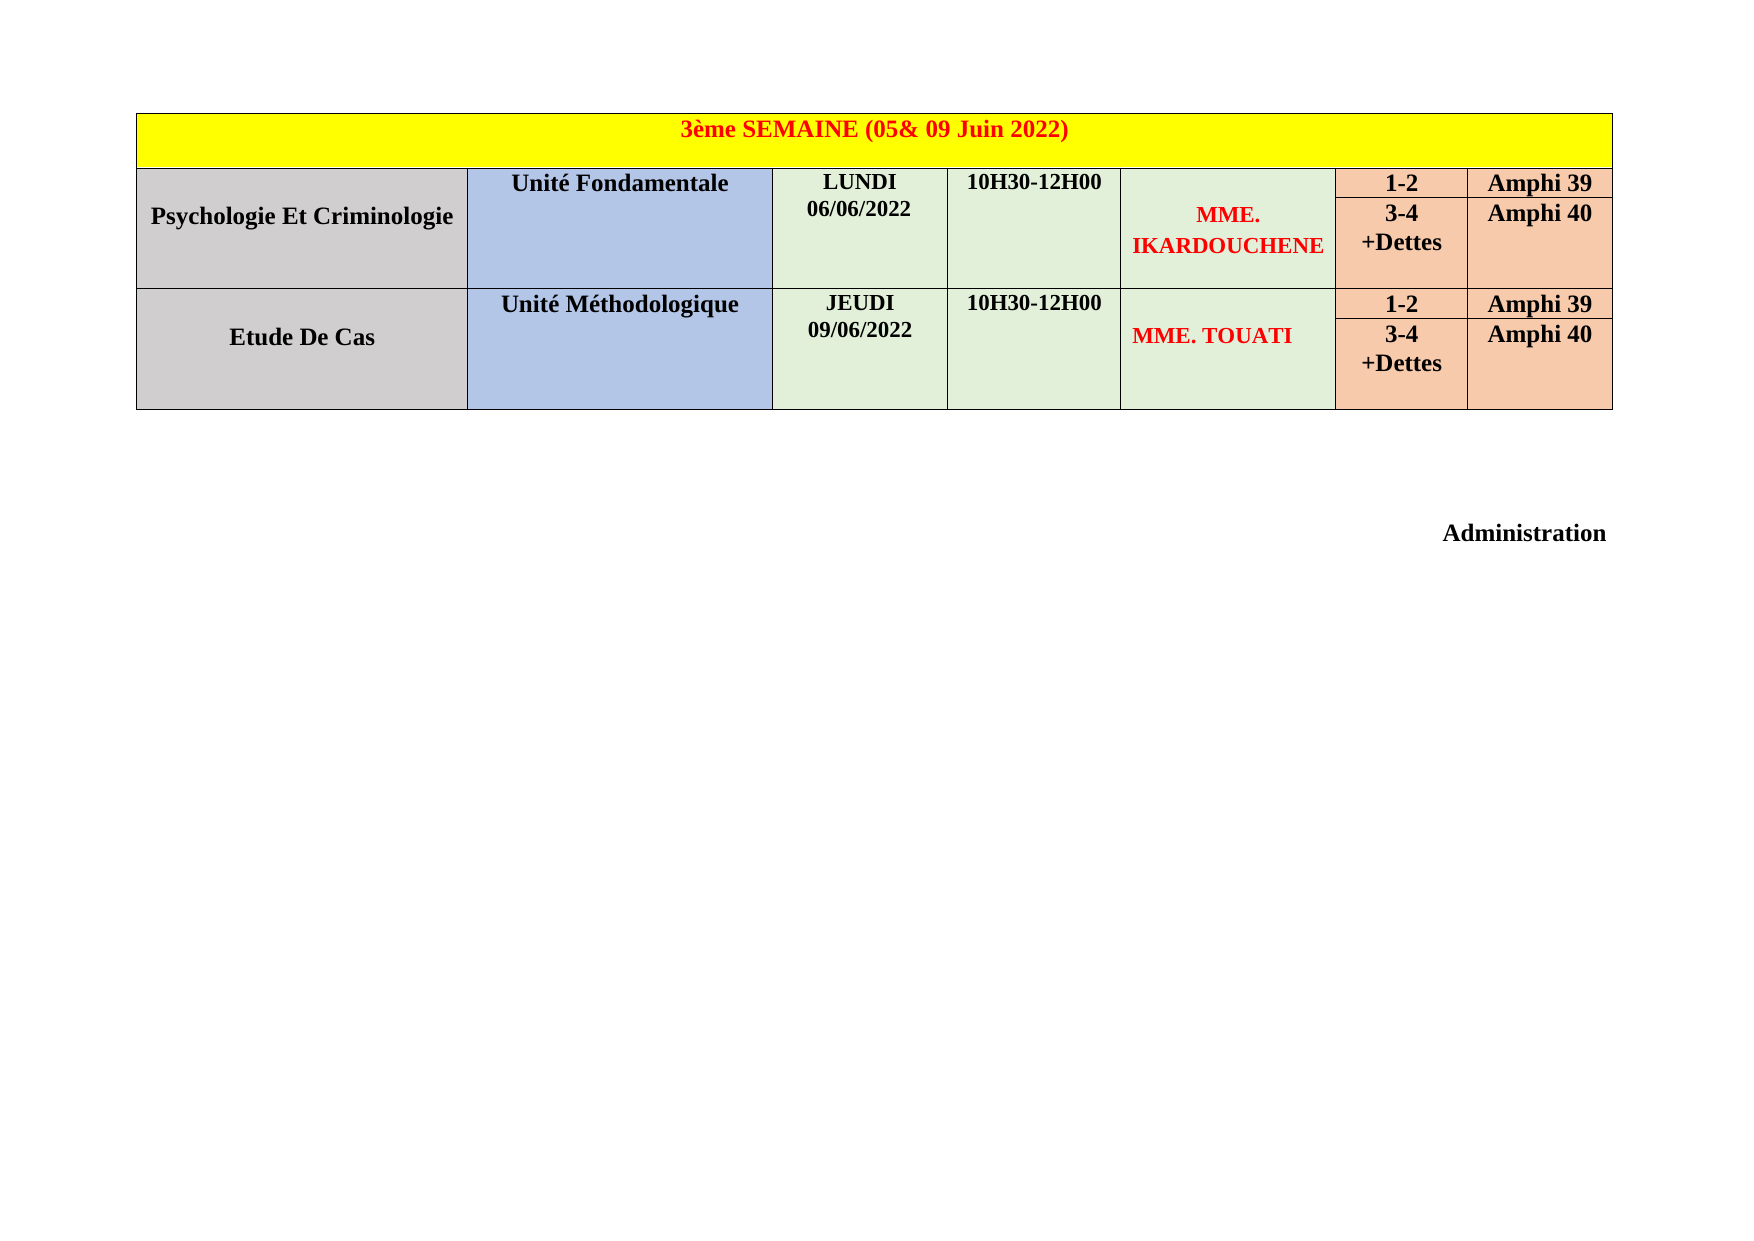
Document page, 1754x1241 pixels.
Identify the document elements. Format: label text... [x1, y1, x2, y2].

table_cell 10H30-12H00 [948, 169, 1120, 288]
table_cell Amphi 40 [1468, 319, 1612, 409]
table_cell Etude De Cas [137, 289, 467, 409]
table_cell LUNDI 06/06/2022 [773, 169, 947, 288]
text Administration [148, 518, 1606, 547]
table_cell 1-2 [1336, 289, 1467, 318]
table_cell Unité Fondamentale [468, 169, 772, 288]
table_cell Unité Méthodologique [468, 289, 772, 409]
table_cell MME. IKARDOUCHENE [1121, 169, 1335, 288]
table_cell Amphi 39 [1468, 289, 1612, 318]
table_cell 10H30-12H00 [948, 289, 1120, 409]
table_header 3ème SEMAINE (05& 09 Juin 2022) [137, 114, 1612, 167]
table_cell Psychologie Et Criminologie [137, 169, 467, 288]
table_cell 1-2 [1336, 169, 1467, 197]
table_cell 3-4 +Dettes [1336, 319, 1467, 409]
table_cell MME. TOUATI [1121, 289, 1335, 409]
table_cell Amphi 40 [1468, 198, 1612, 288]
table_cell Amphi 39 [1468, 169, 1612, 197]
table_cell JEUDI 09/06/2022 [773, 289, 947, 409]
table_cell 3-4 +Dettes [1336, 198, 1467, 288]
